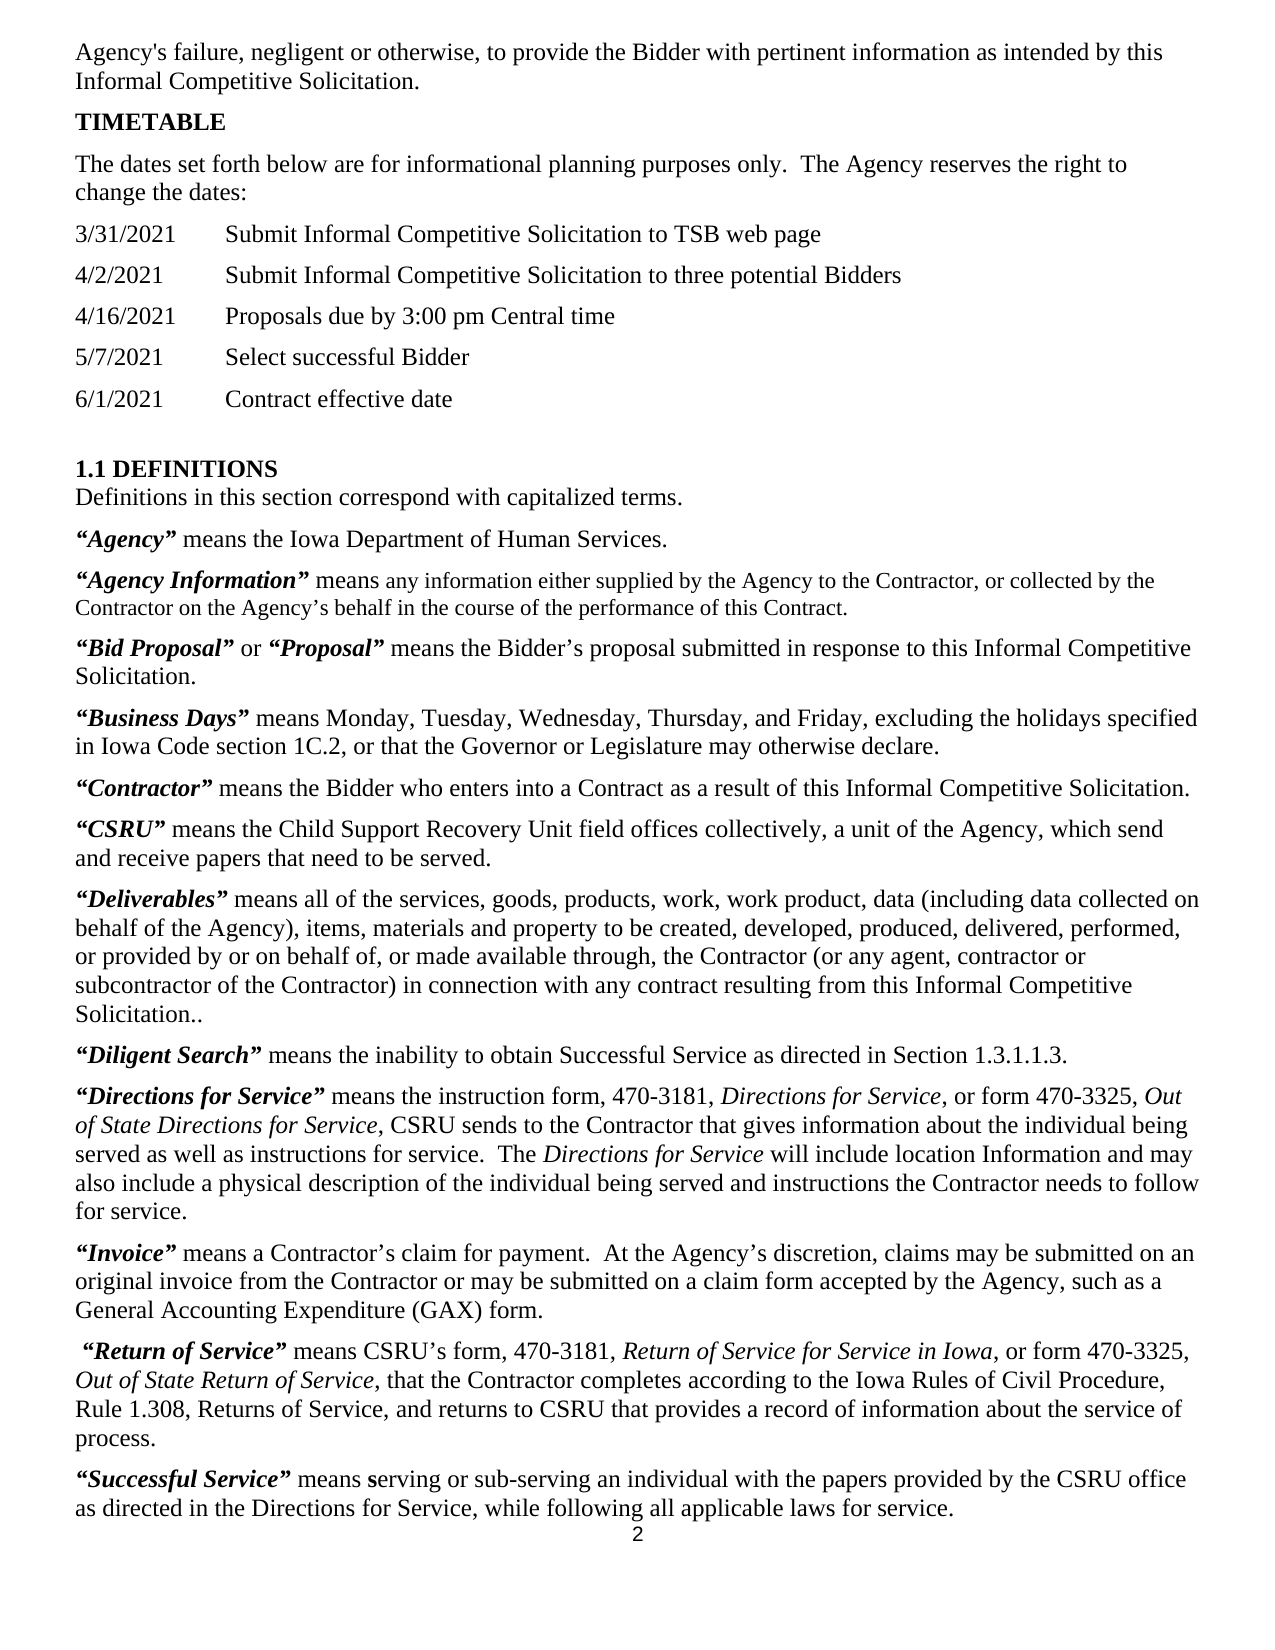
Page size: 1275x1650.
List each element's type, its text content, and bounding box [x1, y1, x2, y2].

text 5/7/2021 Select successful Bidder [75, 342, 1200, 371]
text “Business Days” means Monday, Tuesday, Wednesday, Thursday, and Friday, excluding the holidays specified in Iowa Code section 1C.2, or that the Governor or Legislature may otherwise declare. [75, 703, 1200, 760]
text “Directions for Service” means the instruction form, 470-3181, Directions for Service, or form 470-3325, Out of State Directions for Service, CSRU sends to the Contractor that gives information about the individual being served as well as instructions for service. The Directions for Service will include location Information and may also include a physical description of the individual being served and instructions the Contractor needs to follow for service. [75, 1081, 1200, 1225]
text 6/1/2021 Contract effective date [75, 384, 1200, 412]
text The dates set forth below are for informational planning purposes only. The Agency reserves the right to change the dates: [75, 149, 1200, 206]
text “Deliverables” means all of the services, goods, products, work, work product, data (including data collected on behalf of the Agency), items, materials and property to be created, developed, produced, delivered, performed, or provided by or on behalf of, or made available through, the Contractor (or any agent, contractor or subcontractor of the Contractor) in connection with any contract resulting from this Informal Competitive Solicitation.. [75, 884, 1200, 1028]
text “Contractor” means the Bidder who enters into a Contract as a result of this Informal Competitive Solicitation. [75, 773, 1200, 801]
text “CSRU” means the Child Support Recovery Unit field offices collectively, a unit of the Agency, which send and receive papers that need to be served. [75, 814, 1200, 871]
text “Return of Service” means CSRU’s form, 470-3181, Return of Service for Service in Iowa, or form 470-3325, Out of State Return of Service, that the Contractor completes according to the Iowa Rules of Civil Procedure, Rule 1.308, Returns of Service, and returns to CSRU that provides a record of information about the service of process. [75, 1336, 1200, 1451]
text 4/2/2021 Submit Informal Competitive Solicitation to three potential Bidders [75, 260, 1200, 289]
text “Diligent Search” means the inability to obtain Successful Service as directed in Section 1.3.1.1.3. [75, 1040, 1200, 1069]
text “Agency” means the Iowa Department of Human Services. [75, 524, 1200, 552]
text Definitions in this section correspond with capitalized terms. [75, 482, 1200, 511]
text TIMETABLE [75, 107, 1200, 136]
text “Bid Proposal” or “Proposal” means the Bidder’s proposal submitted in response to this Informal Competitive Solicitation. [75, 633, 1200, 690]
text “Successful Service” means serving or sub-serving an individual with the papers provided by the CSRU office as directed in the Directions for Service, while following all applicable laws for service. [75, 1464, 1200, 1521]
text 1.1 DEFINITIONS [75, 454, 1200, 482]
text “Agency Information” means any information either supplied by the Agency to the Contractor, or collected by the Contractor on the Agency’s behalf in the course of the performance of this Contract. [75, 565, 1200, 620]
text 4/16/2021 Proposals due by 3:00 pm Central time [75, 301, 1200, 330]
text “Invoice” means a Contractor’s claim for payment. At the Agency’s discretion, claims may be submitted on an original invoice from the Contractor or may be submitted on a claim form accepted by the Agency, such as a General Accounting Expenditure (GAX) form. [75, 1238, 1200, 1324]
text 3/31/2021 Submit Informal Competitive Solicitation to TSB web page [75, 219, 1200, 247]
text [75, 37, 1200, 95]
